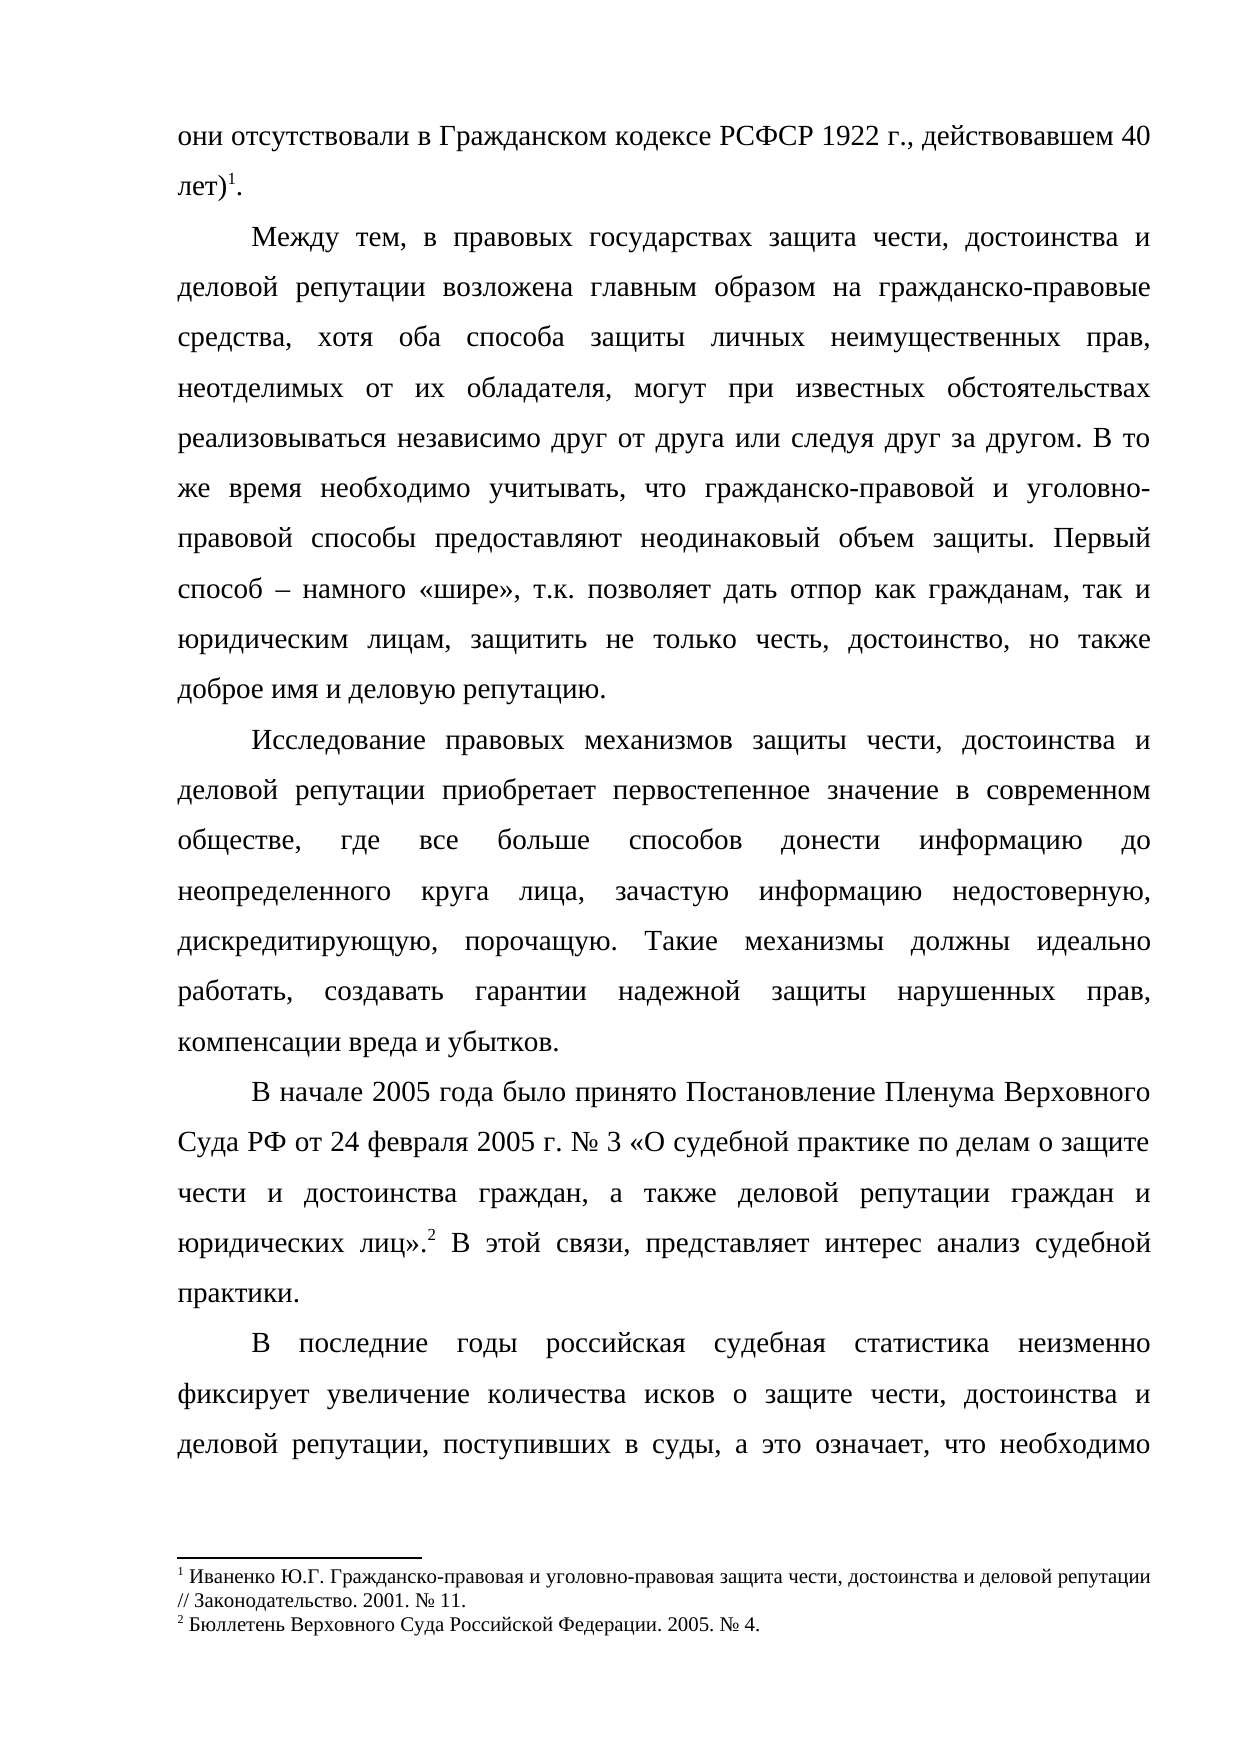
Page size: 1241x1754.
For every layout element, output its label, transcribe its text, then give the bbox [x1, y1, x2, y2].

text Между тем, в правовых государствах защита чести, достоинства и деловой репутации возложена главным образом на гражданско-правовые средства, хотя оба способа защиты личных неимущественных прав, неотделимых от их обладателя, могут при известных обстоятельствах реализовываться независимо друг от друга или следуя друг за другом. В то же время необходимо учитывать, что гражданско-правовой и уголовно-правовой способы предоставляют неодинаковый объем защиты. Первый способ – намного «шире», т.к. позволяет дать отпор как гражданам, так и юридическим лицам, защитить не только честь, достоинство, но также доброе имя и деловую репутацию. [177, 219, 1152, 705]
text Исследование правовых механизмов защиты чести, достоинства и деловой репутации приобретает первостепенное значение в современном обществе, где все больше способов донести информацию до неопределенного круга лица, зачастую информацию недостоверную, дискредитирующую, порочащую. Такие механизмы должны идеально работать, создавать гарантии надежной защиты нарушенных прав, компенсации вреда и убытков. [177, 722, 1152, 1057]
text В начале 2005 года было принято Постановление Пленума Верховного Суда РФ от 24 февраля 2005 г. № 3 «О судебной практике по делам о защите чести и достоинства граждан, а также деловой репутации граждан и юридических лиц». В этой связи, представляет интерес анализ судебной практики. [177, 1074, 1152, 1309]
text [177, 1326, 1152, 1460]
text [177, 118, 1152, 202]
